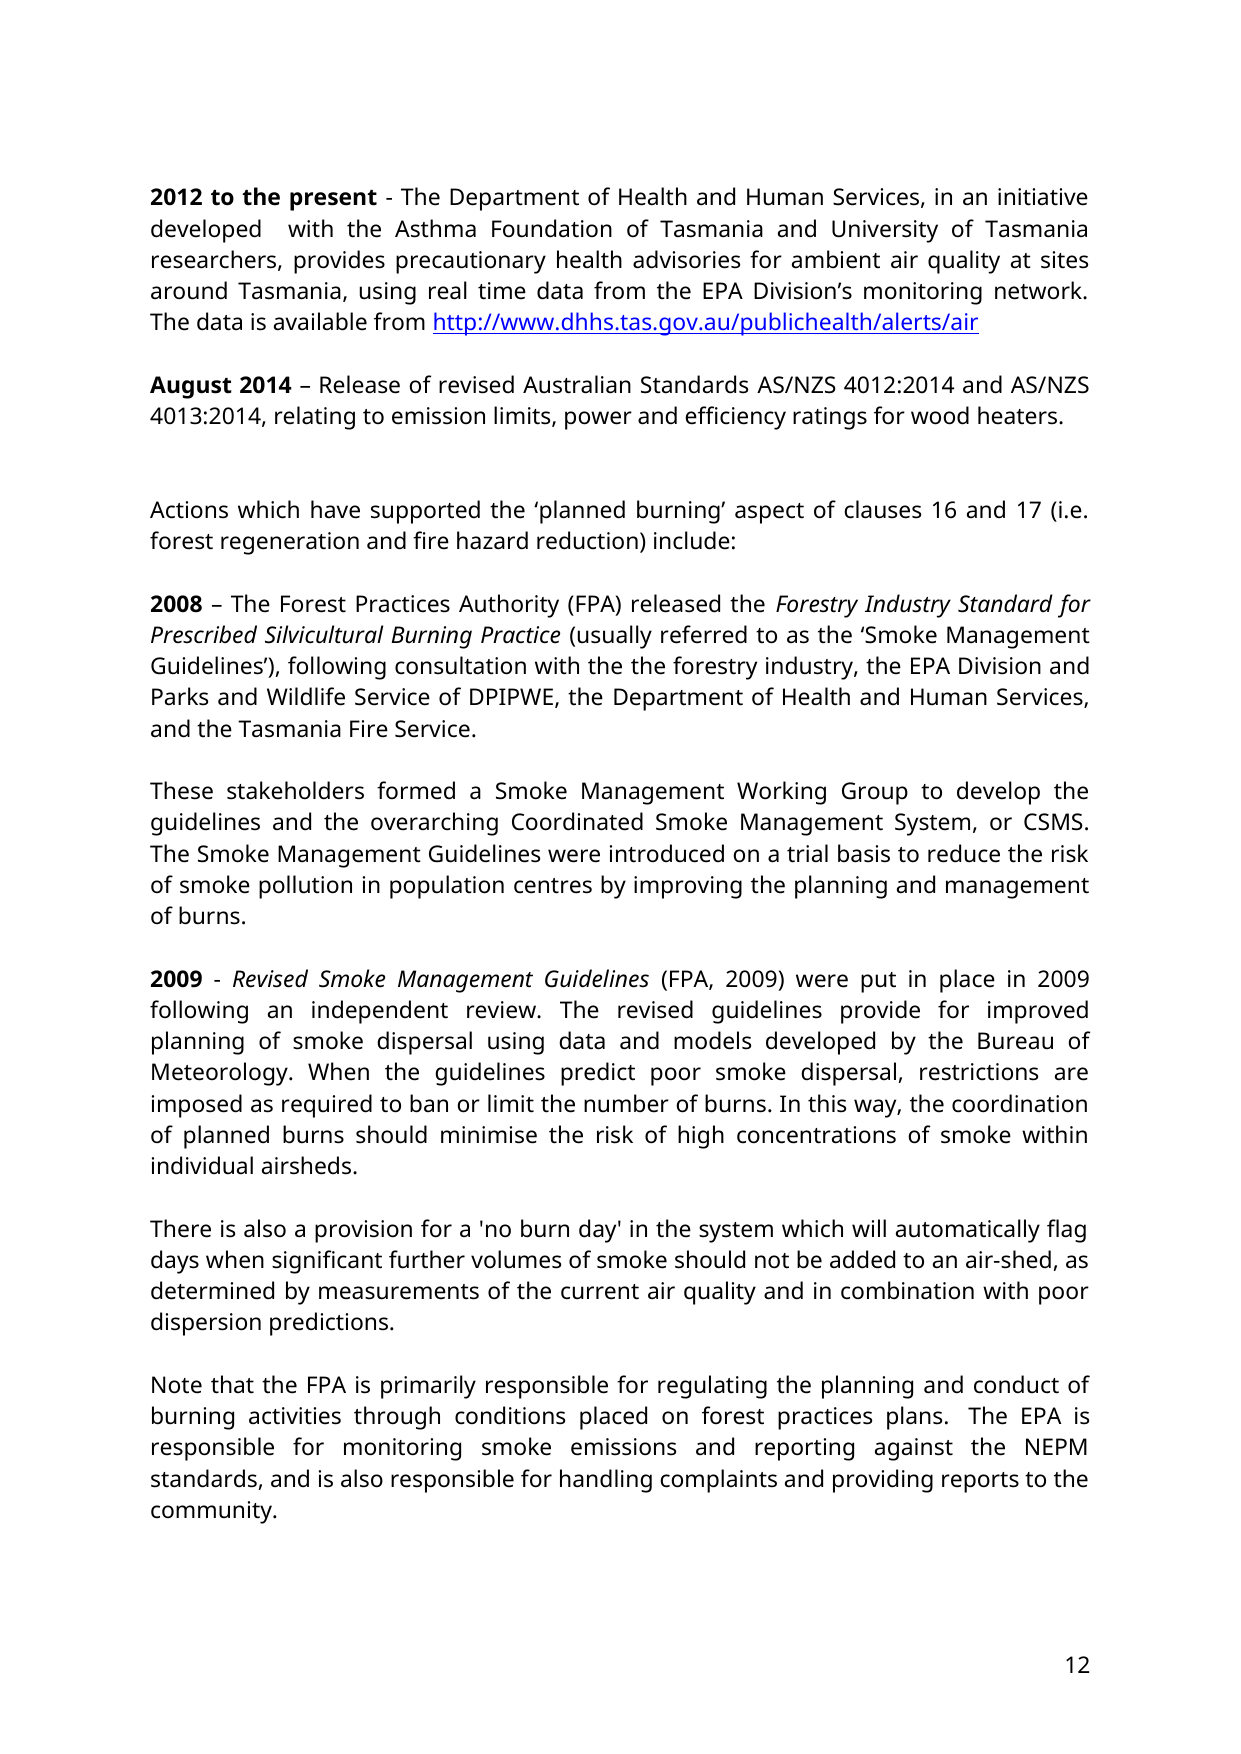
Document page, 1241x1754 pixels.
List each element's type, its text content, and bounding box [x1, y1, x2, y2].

text 2008 – The Forest Practices Authority (FPA) released the Forestry Industry Standard for Prescribed Silvicultural Burning Practice (usually referred to as the ‘Smoke Management Guidelines’), following consultation with the the forestry industry, the EPA Division and Parks and Wildlife Service of DPIPWE, the Department of Health and Human Services, and the Tasmania Fire Service. [150, 587, 1090, 744]
text Actions which have supported the ‘planned burning’ aspect of clauses 16 and 17 (i.e. forest regeneration and fire hazard reduction) include: [150, 494, 1090, 556]
text August 2014 – Release of revised Australian Standards AS/NZS 4012:2014 and AS/NZS 4013:2014, relating to emission limits, power and efficiency ratings for wood heaters. [150, 369, 1090, 431]
text 2012 to the present - The Department of Health and Human Services, in an initiative developed with the Asthma Foundation of Tasmania and University of Tasmania researchers, provides precautionary health advisories for ambient air quality at sites around Tasmania, using real time data from the EPA Division’s monitoring network. The data is available from http://www.dhhs.tas.gov.au/publichealth/alerts/air [150, 181, 1090, 337]
text Note that the FPA is primarily responsible for regulating the planning and conduct of burning activities through conditions placed on forest practices plans. The EPA is responsible for monitoring smoke emissions and reporting against the NEPM standards, and is also responsible for handling complaints and providing reports to the community. [150, 1369, 1090, 1525]
text These stakeholders formed a Smoke Management Working Group to develop the guidelines and the overarching Coordinated Smoke Management System, or CSMS. The Smoke Management Guidelines were introduced on a trial basis to reduce the risk of smoke pollution in population centres by improving the planning and management of burns. [150, 775, 1090, 931]
text 2009 - Revised Smoke Management Guidelines (FPA, 2009) were put in place in 2009 following an independent review. The revised guidelines provide for improved planning of smoke dispersal using data and models developed by the Bureau of Meteorology. When the guidelines predict poor smoke dispersal, restrictions are imposed as required to ban or limit the number of burns. In this way, the coordination of planned burns should minimise the risk of high concentrations of smoke within individual airsheds. [150, 962, 1090, 1181]
text There is also a provision for a 'no burn day' in the system which will automatically flag days when significant further volumes of smoke should not be added to an air-shed, as determined by measurements of the current air quality and in combination with poor dispersion predictions. [150, 1212, 1090, 1337]
